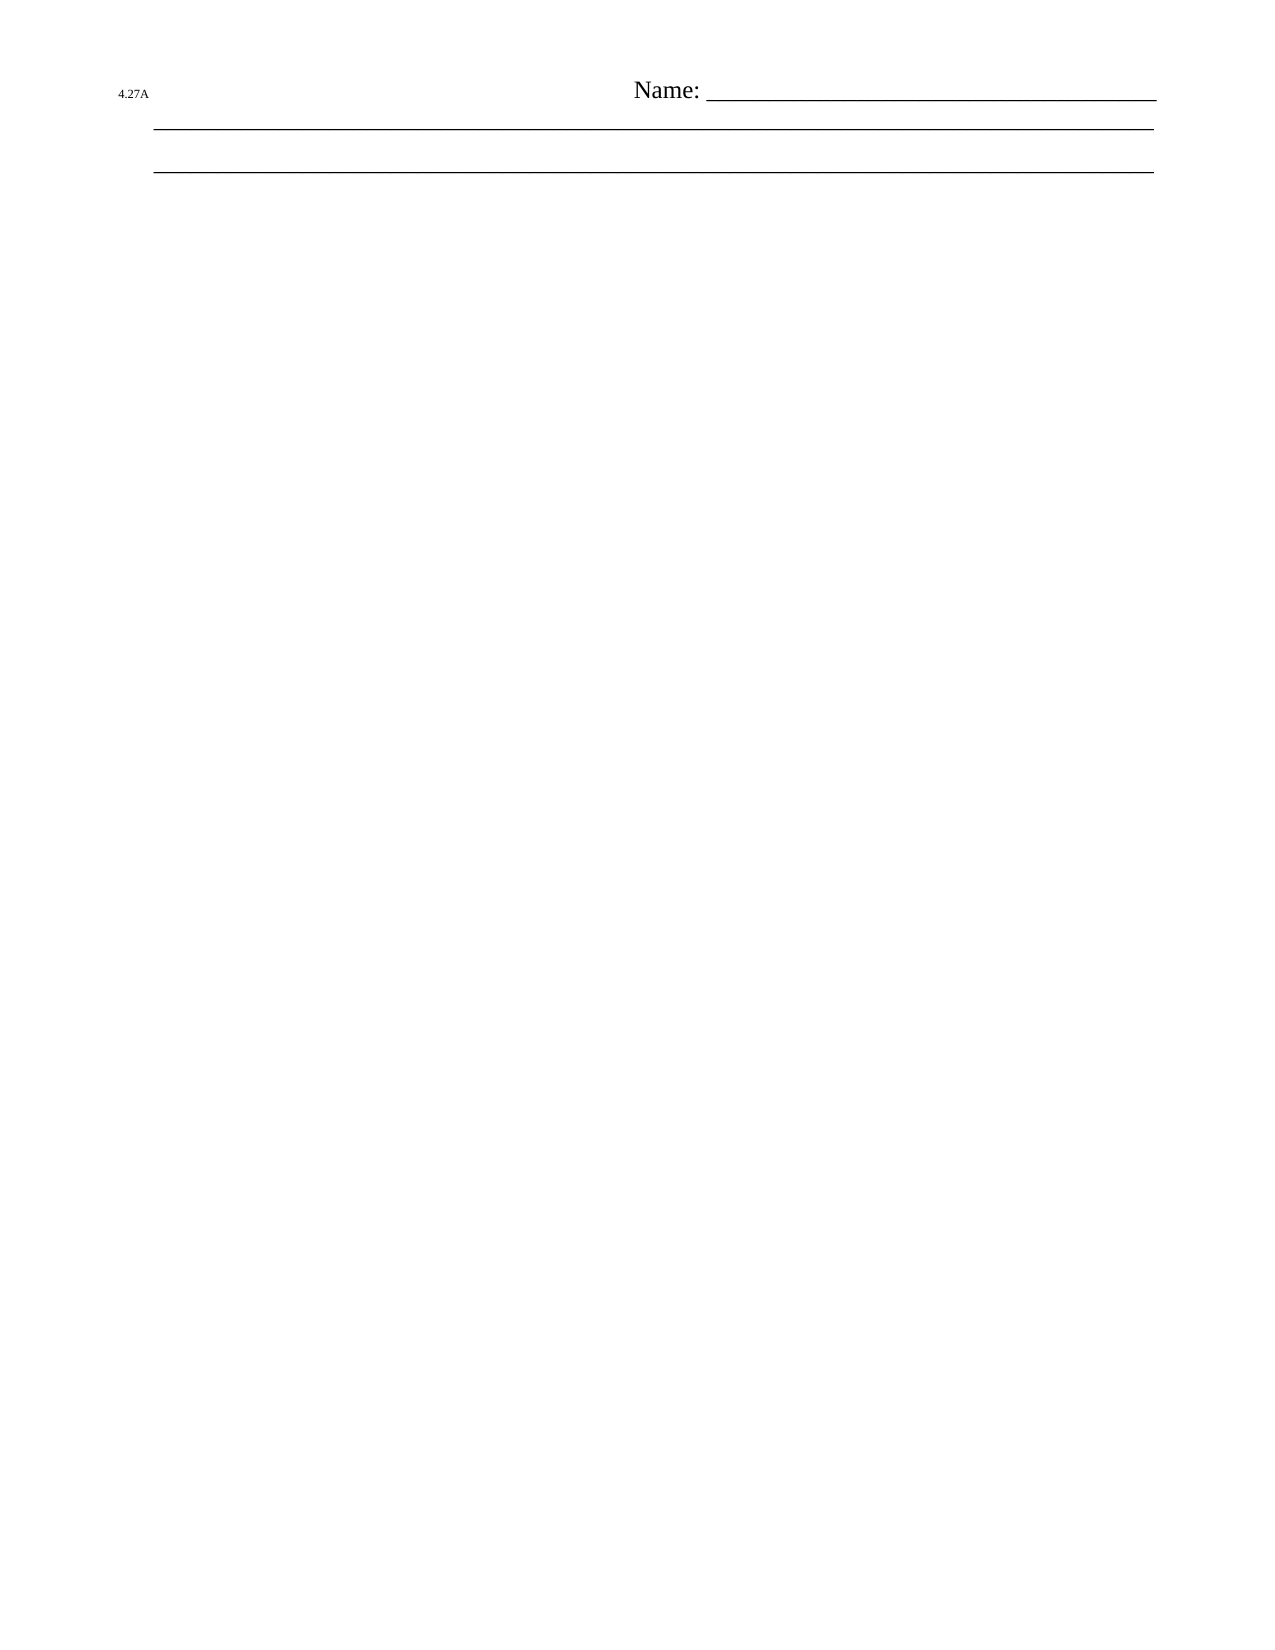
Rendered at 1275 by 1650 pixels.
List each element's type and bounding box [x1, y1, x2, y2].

text [118, 104, 1157, 132]
text [118, 147, 1157, 176]
